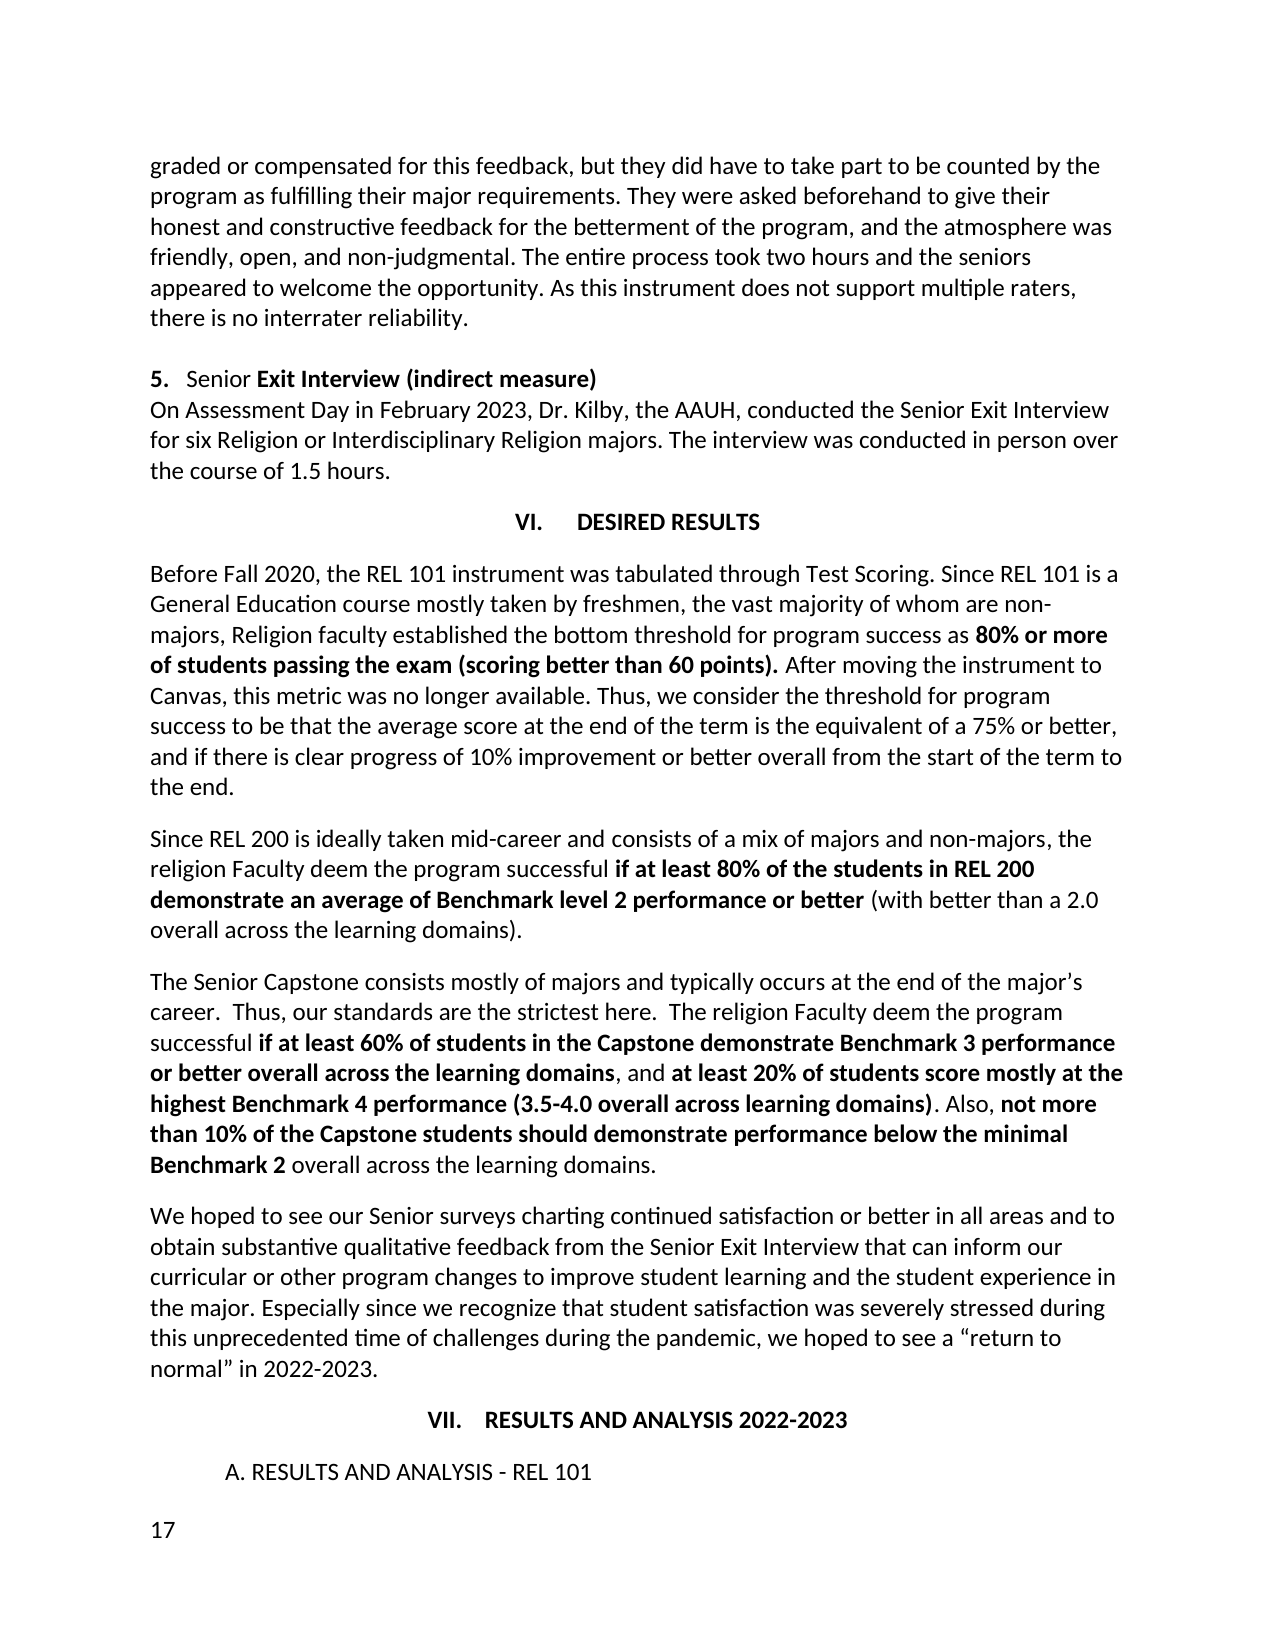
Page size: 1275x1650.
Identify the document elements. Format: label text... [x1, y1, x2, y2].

text Before Fall 2020, the REL 101 instrument was tabulated through Test Scoring. Since REL 101 is a General Education course mostly taken by freshmen, the vast majority of whom are non-majors, Religion faculty established the bottom threshold for program success as 80% or more of students passing the exam (scoring better than 60 points). After moving the instrument to Canvas, this metric was no longer available. Thus, we consider the threshold for program success to be that the average score at the end of the term is the equivalent of a 75% or better, and if there is clear progress of 10% improvement or better overall from the start of the term to the end. [150, 558, 1125, 802]
text On Assessment Day in February 2023, Dr. Kilby, the AAUH, conducted the Senior Exit Interview for six Religion or Interdisciplinary Religion majors. The interview was conducted in person over the course of 1.5 hours. [150, 394, 1125, 486]
text 5. Senior Exit Interview (indirect measure) [150, 364, 1125, 394]
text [150, 150, 1125, 333]
text Since REL 200 is ideally taken mid-career and consists of a mix of majors and non-majors, the religion Faculty deem the program successful if at least 80% of the students in REL 200 demonstrate an average of Benchmark level 2 performance or better (with better than a 2.0 overall across the learning domains). [150, 823, 1125, 945]
text VII. RESULTS AND ANALYSIS 2022-2023 [150, 1404, 1125, 1435]
text We hoped to see our Senior surveys charting continued satisfaction or better in all areas and to obtain substantive qualitative feedback from the Senior Exit Interview that can inform our curricular or other program changes to improve student learning and the student experience in the major. Especially since we recognize that student satisfaction was severely stressed during this unprecedented time of challenges during the pandemic, we hoped to see a “return to normal” in 2022-2023. [150, 1200, 1125, 1383]
text VI. DESIRED RESULTS [150, 507, 1125, 537]
text A. RESULTS AND ANALYSIS - REL 101 [225, 1456, 1125, 1486]
text The Senior Capstone consists mostly of majors and typically occurs at the end of the major’s career. Thus, our standards are the strictest here. The religion Faculty deem the program successful if at least 60% of students in the Capstone demonstrate Benchmark 3 performance or better overall across the learning domains, and at least 20% of students score mostly at the highest Benchmark 4 performance (3.5-4.0 overall across learning domains). Also, not more than 10% of the Capstone students should demonstrate performance below the minimal Benchmark 2 overall across the learning domains. [150, 966, 1125, 1179]
